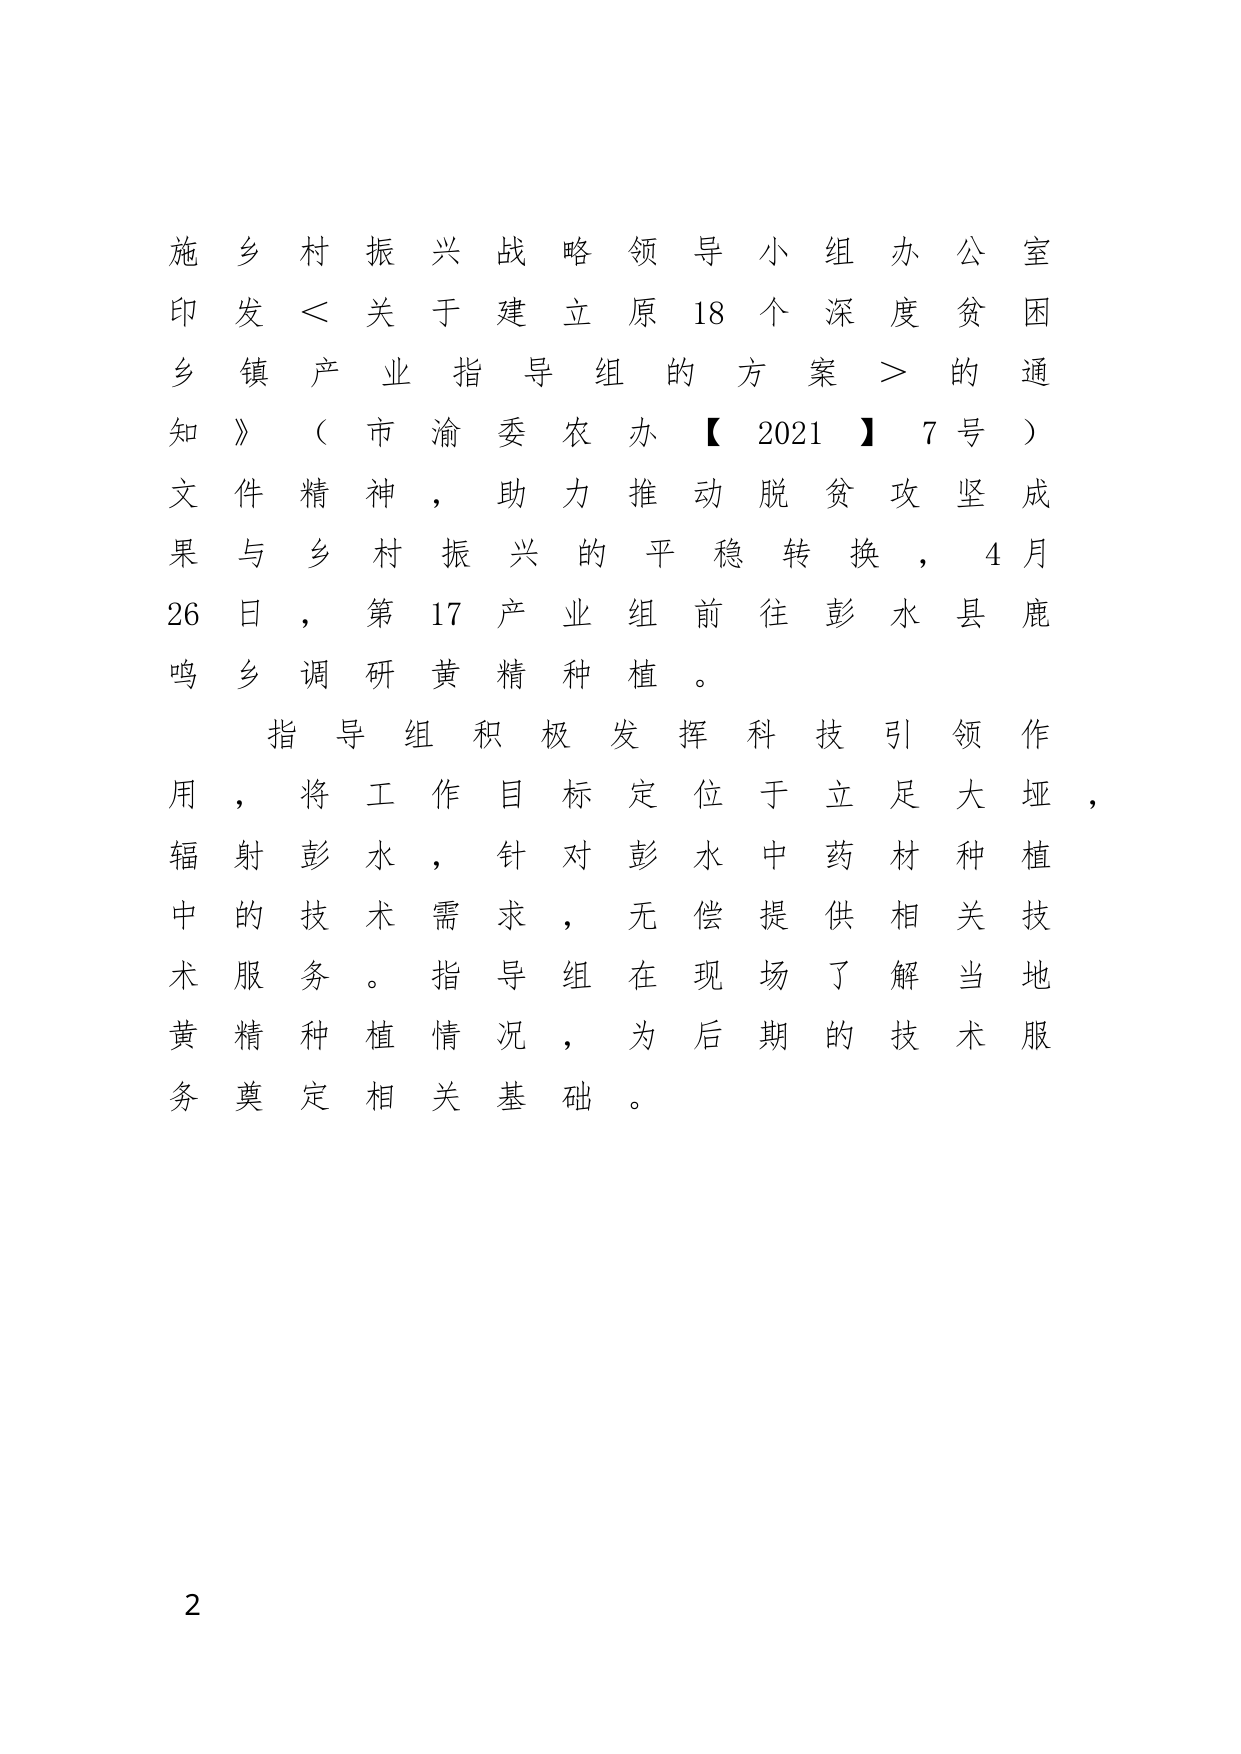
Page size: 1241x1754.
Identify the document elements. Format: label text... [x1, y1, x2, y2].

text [167, 219, 1085, 702]
text 指导组积极发挥科技引领作用，将工作目标定位于立足大垭，辐射彭水，针对彭水中药材种植中的技术需求，无偿提供相关技术服务。指导组在现场了解当地黄精种植情况，为后期的技术服务奠定相关基础。 [167, 702, 1085, 1124]
